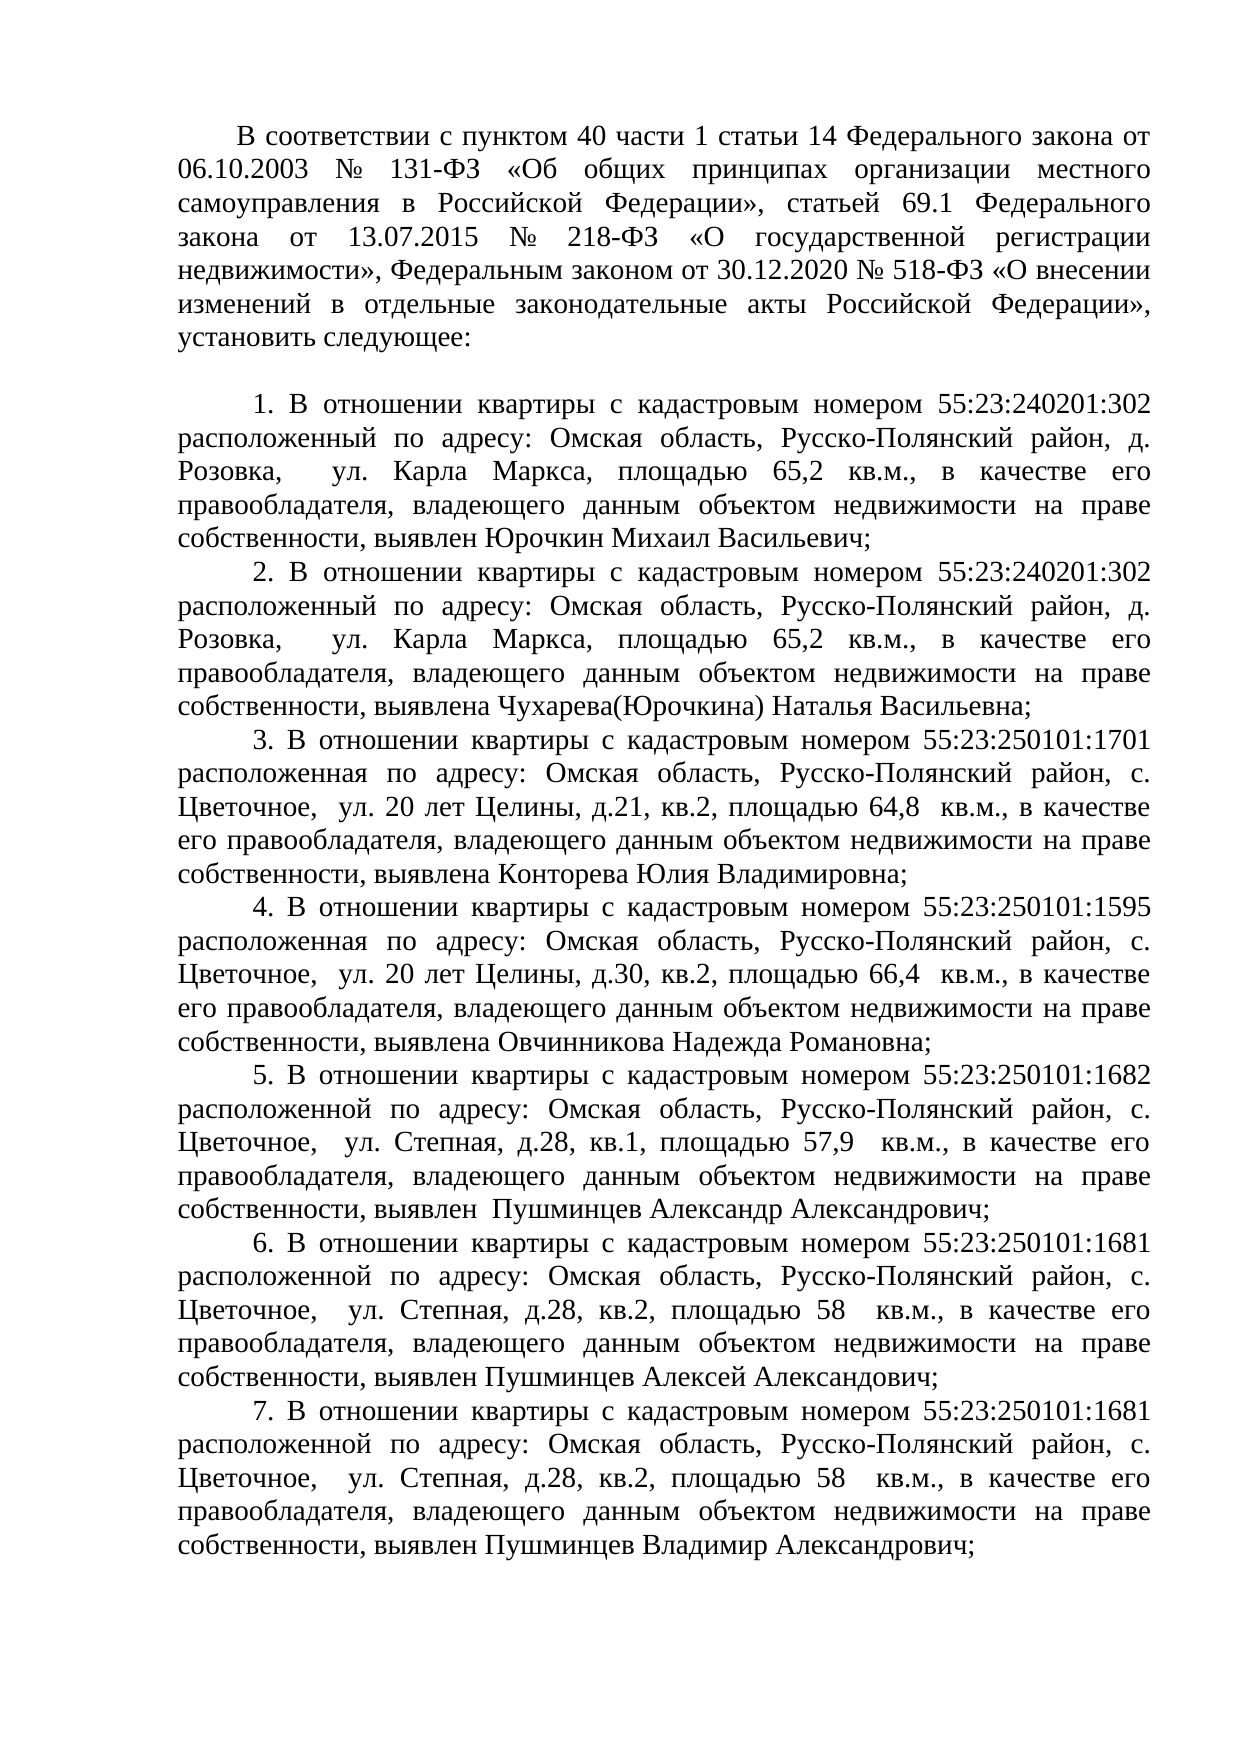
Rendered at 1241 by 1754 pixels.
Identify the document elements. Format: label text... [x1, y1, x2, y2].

text 3. В отношении квартиры с кадастровым номером 55:23:250101:1701 расположенная по адресу: Омская область, Русско-Полянский район, с. Цветочное, ул. 20 лет Целины, д.21, кв.2, площадью 64,8 кв.м., в качестве его правообладателя, владеющего данным объектом недвижимости на праве собственности, выявлена Конторева Юлия Владимировна; [177, 722, 1152, 889]
text 2. В отношении квартиры с кадастровым номером 55:23:240201:302 расположенный по адресу: Омская область, Русско-Полянский район, д. Розовка, ул. Карла Маркса, площадью 65,2 кв.м., в качестве его правообладателя, владеющего данным объектом недвижимости на праве собственности, выявлена Чухарева(Юрочкина) Наталья Васильевна; [177, 554, 1152, 722]
text В соответствии с пунктом 40 части 1 статьи 14 Федерального закона от 06.10.2003 № 131-ФЗ «Об общих принципах организации местного самоуправления в Российской Федерации», статьей 69.1 Федерального закона от 13.07.2015 № 218-ФЗ «О государственной регистрации недвижимости», Федеральным законом от 30.12.2020 № 518-ФЗ «О внесении изменений в отдельные законодательные акты Российской Федерации», установить следующее: [177, 118, 1152, 353]
text 6. В отношении квартиры с кадастровым номером 55:23:250101:1681 расположенной по адресу: Омская область, Русско-Полянский район, с. Цветочное, ул. Степная, д.28, кв.2, площадью 58 кв.м., в качестве его правообладателя, владеющего данным объектом недвижимости на праве собственности, выявлен Пушминцев Алексей Александович; [177, 1225, 1152, 1393]
text 4. В отношении квартиры с кадастровым номером 55:23:250101:1595 расположенная по адресу: Омская область, Русско-Полянский район, с. Цветочное, ул. 20 лет Целины, д.30, кв.2, площадью 66,4 кв.м., в качестве его правообладателя, владеющего данным объектом недвижимости на праве собственности, выявлена Овчинникова Надежда Романовна; [177, 889, 1152, 1057]
text 5. В отношении квартиры с кадастровым номером 55:23:250101:1682 расположенной по адресу: Омская область, Русско-Полянский район, с. Цветочное, ул. Степная, д.28, кв.1, площадью 57,9 кв.м., в качестве его правообладателя, владеющего данным объектом недвижимости на праве собственности, выявлен Пушминцев Александр Александрович; [177, 1057, 1152, 1225]
text 7. В отношении квартиры с кадастровым номером 55:23:250101:1681 расположенной по адресу: Омская область, Русско-Полянский район, с. Цветочное, ул. Степная, д.28, кв.2, площадью 58 кв.м., в качестве его правообладателя, владеющего данным объектом недвижимости на праве собственности, выявлен Пушминцев Владимир Александрович; [177, 1393, 1152, 1560]
text 1. В отношении квартиры с кадастровым номером 55:23:240201:302 расположенный по адресу: Омская область, Русско-Полянский район, д. Розовка, ул. Карла Маркса, площадью 65,2 кв.м., в качестве его правообладателя, владеющего данным объектом недвижимости на праве собственности, выявлен Юрочкин Михаил Васильевич; [177, 386, 1152, 554]
